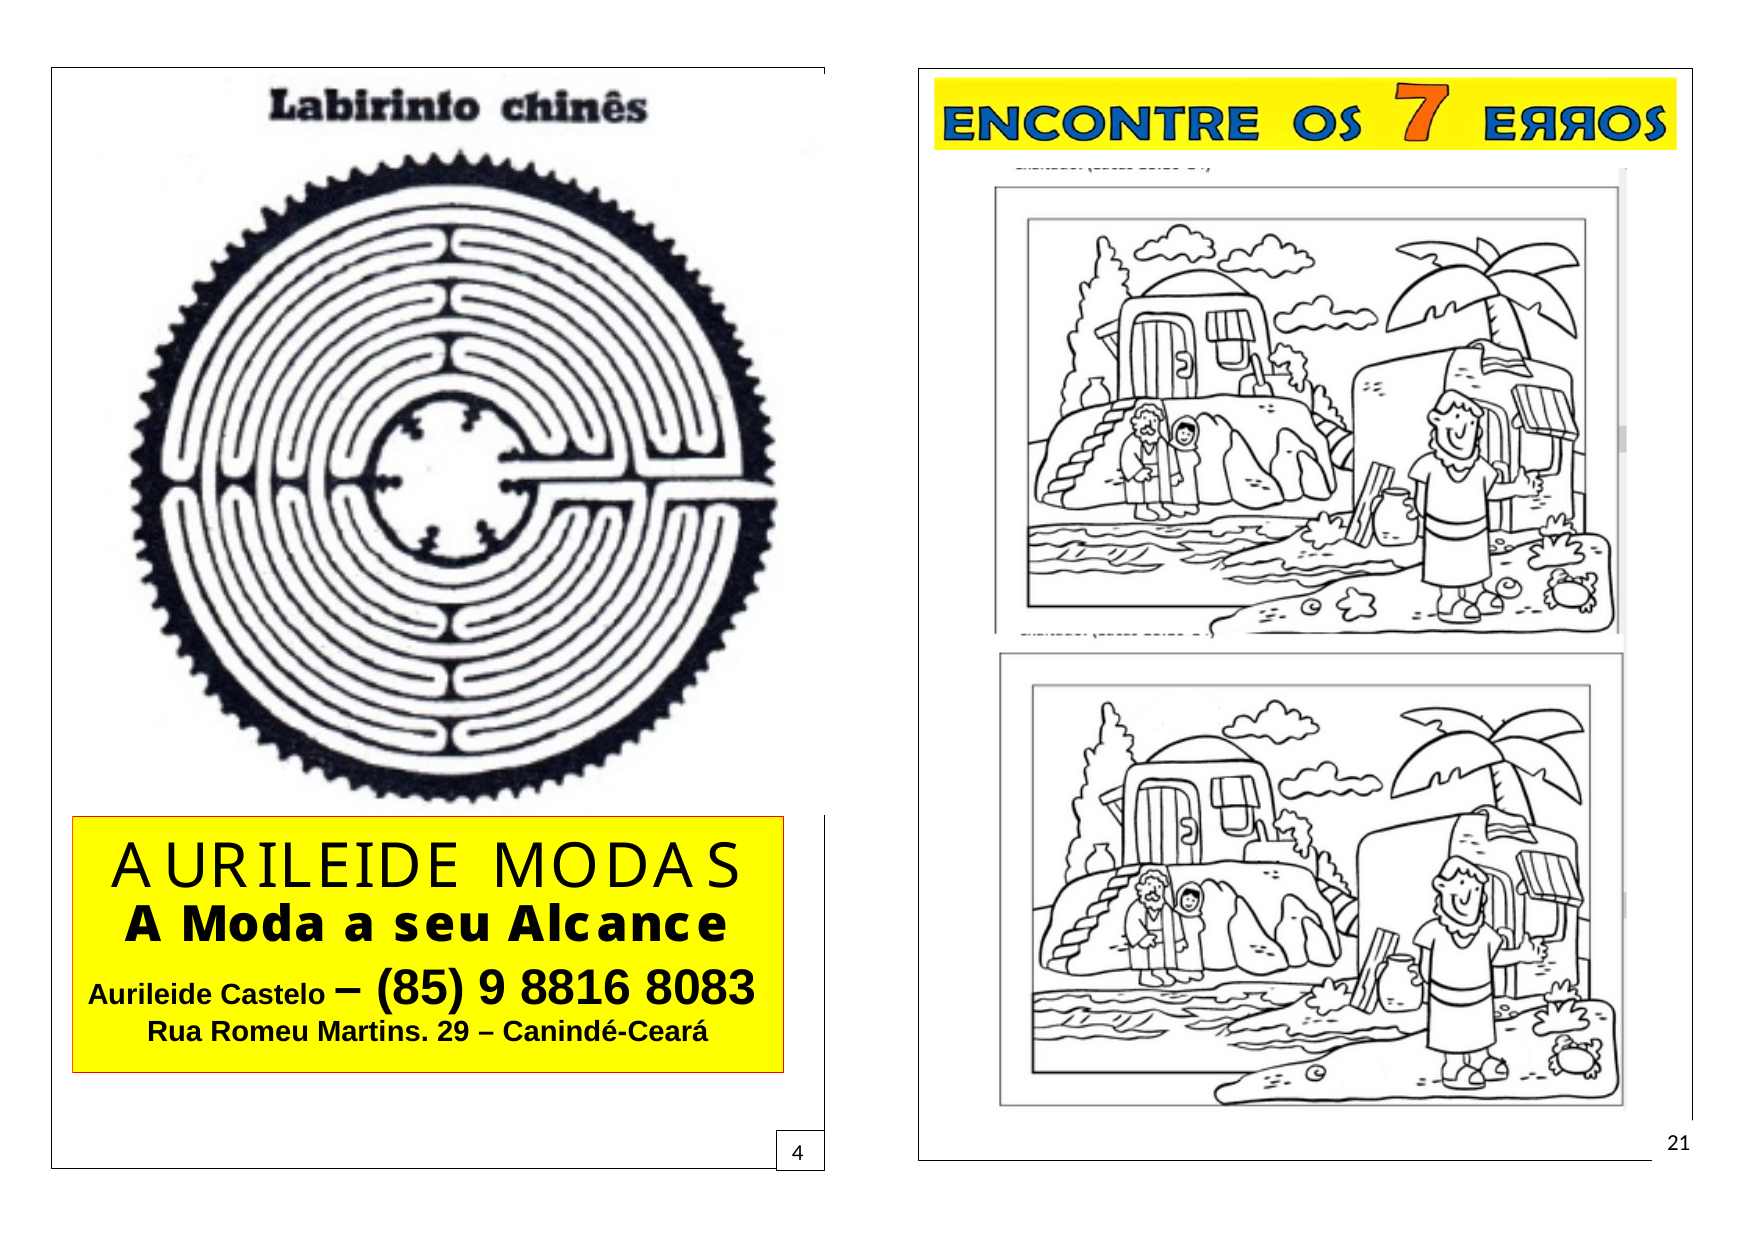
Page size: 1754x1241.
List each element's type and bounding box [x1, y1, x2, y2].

picture [934, 76, 1677, 150]
picture [984, 168, 1627, 1130]
picture [66, 74, 825, 815]
